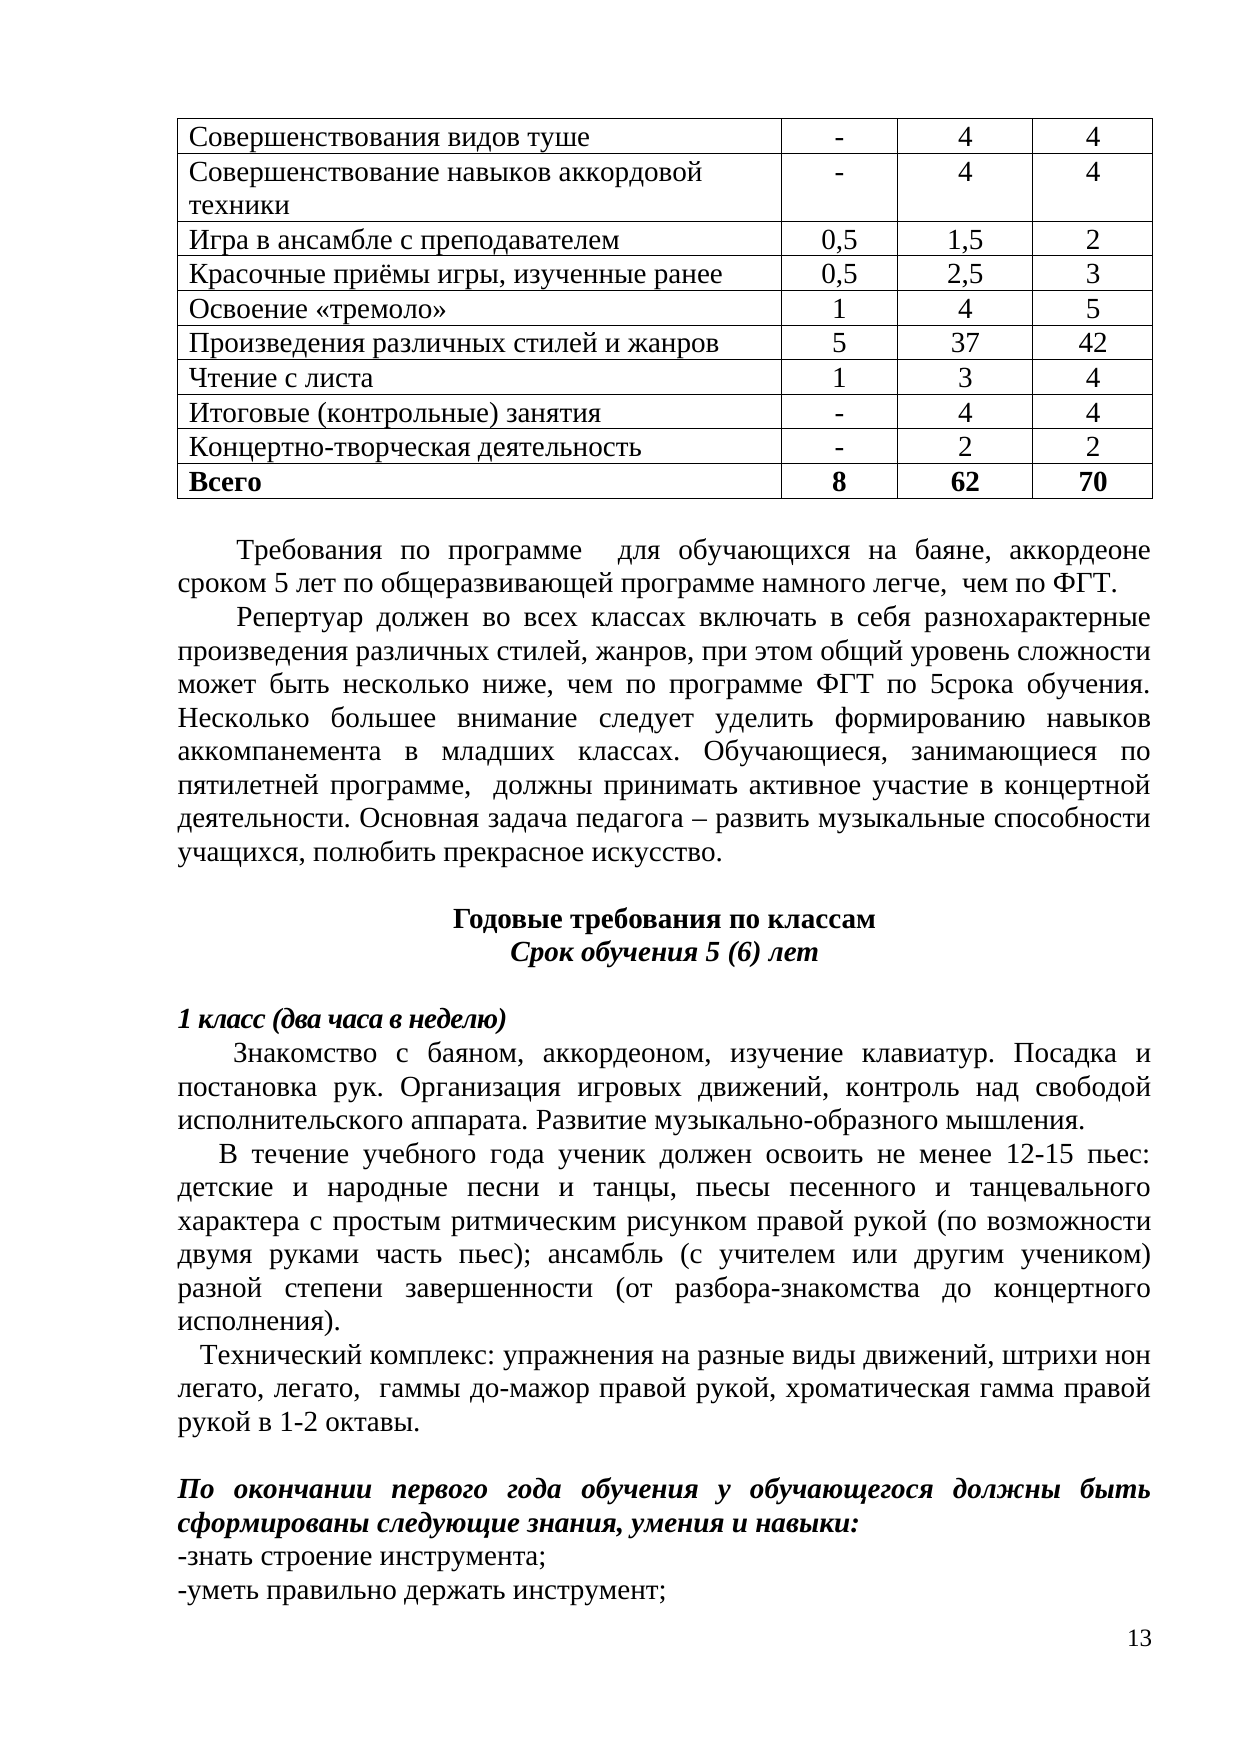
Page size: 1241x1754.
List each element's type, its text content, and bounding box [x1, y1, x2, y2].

table_cell - [782, 395, 897, 428]
table_cell 4 [1033, 395, 1152, 428]
table_cell 4 [898, 291, 1032, 324]
table_cell 5 [782, 326, 897, 359]
table_cell Совершенствования видов туше [178, 119, 781, 153]
table_cell 8 [782, 464, 897, 497]
text Срок обучения 5 (6) лет [177, 934, 1152, 968]
text 1 класс (два часа в неделю) [177, 1002, 1152, 1035]
table_cell 42 [1033, 326, 1152, 359]
table_cell 3 [898, 360, 1032, 394]
text Требования по программе для обучающихся на баяне, аккордеоне сроком 5 лет по общеразвивающей программе намного легче, чем по ФГТ. [177, 532, 1152, 599]
table_cell 4 [1033, 360, 1152, 394]
table_cell Игра в ансамбле с преподавателем [178, 222, 781, 255]
text Знакомство с баяном, аккордеоном, изучение клавиатур. Посадка и постановка рук. Организация игровых движений, контроль над свободой исполнительского аппарата. Развитие музыкально-образного мышления. [177, 1035, 1152, 1136]
table_cell 2 [1033, 222, 1152, 255]
list -знать строение инструмента; [177, 1538, 1152, 1572]
table_cell 4 [1033, 154, 1152, 221]
table_cell Красочные приёмы игры, изученные ранее [178, 256, 781, 290]
table_cell Чтение с листа [178, 360, 781, 394]
table_cell Освоение «тремоло» [178, 291, 781, 324]
table_cell 2 [898, 429, 1032, 463]
text Технический комплекс: упражнения на разные виды движений, штрихи нон легато, легато, гаммы до-мажор правой рукой, хроматическая гамма правой рукой в 1-2 октавы. [177, 1337, 1152, 1438]
table_cell - [782, 429, 897, 463]
table_cell 4 [898, 154, 1032, 221]
table_cell - [782, 119, 897, 153]
table_cell 4 [898, 119, 1032, 153]
table_cell Итоговые (контрольные) занятия [178, 395, 781, 428]
table_cell Концертно-творческая деятельность [178, 429, 781, 463]
text По окончании первого года обучения у обучающегося должны быть сформированы следующие знания, умения и навыки: [177, 1471, 1152, 1538]
list -уметь правильно держать инструмент; [177, 1572, 1152, 1605]
table_cell 1 [782, 291, 897, 324]
table_cell 37 [898, 326, 1032, 359]
table_cell 4 [898, 395, 1032, 428]
text В течение учебного года ученик должен освоить не менее 12-15 пьес: детские и народные песни и танцы, пьесы песенного и танцевального характера с простым ритмическим рисунком правой рукой (по возможности двумя руками часть пьес); ансамбль (с учителем или другим учеником) разной степени завершенности (от разбора-знакомства до концертного исполнения). [177, 1136, 1152, 1337]
table_cell Совершенствование навыков аккордовой техники [178, 154, 781, 221]
table_cell Всего [178, 464, 781, 497]
table_cell Произведения различных стилей и жанров [178, 326, 781, 359]
table_cell 5 [1033, 291, 1152, 324]
table_cell 1 [782, 360, 897, 394]
table_cell - [782, 154, 897, 221]
text Годовые требования по классам [177, 901, 1152, 934]
table_cell 1,5 [898, 222, 1032, 255]
table_cell 62 [898, 464, 1032, 497]
text Репертуар должен во всех классах включать в себя разнохарактерные произведения различных стилей, жанров, при этом общий уровень сложности может быть несколько ниже, чем по программе ФГТ по 5срока обучения. Несколько большее внимание следует уделить формированию навыков аккомпанемента в младших классах. Обучающиеся, занимающиеся по пятилетней программе, должны принимать активное участие в концертной деятельности. Основная задача педагога – развить музыкальные способности учащихся, полюбить прекрасное искусство. [177, 599, 1152, 867]
table_cell 2 [1033, 429, 1152, 463]
table_cell 0,5 [782, 222, 897, 255]
table_cell 4 [1033, 119, 1152, 153]
table_cell 3 [1033, 256, 1152, 290]
table_cell 70 [1033, 464, 1152, 497]
table_cell 0,5 [782, 256, 897, 290]
table_cell 2,5 [898, 256, 1032, 290]
